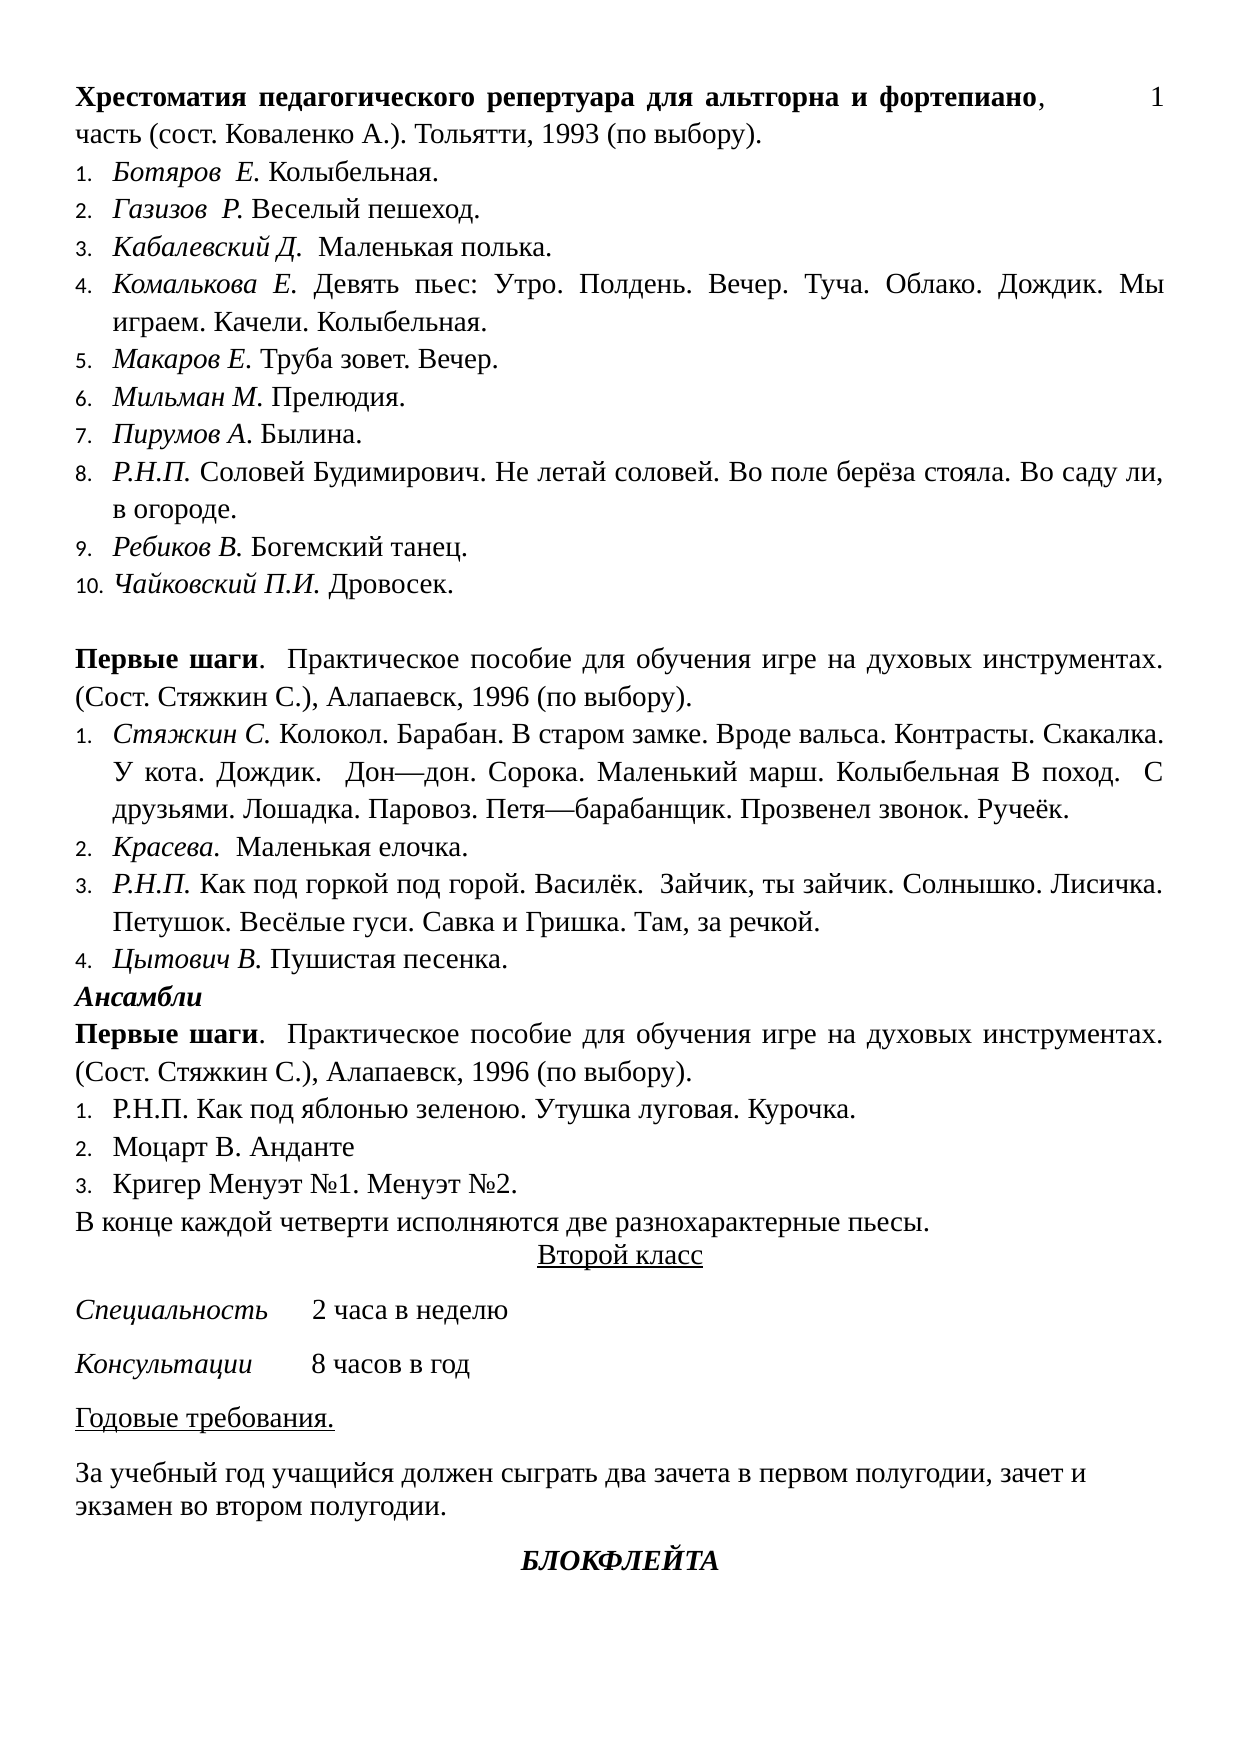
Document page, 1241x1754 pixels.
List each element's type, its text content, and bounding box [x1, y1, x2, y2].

list Р.Н.П. Как под горкой под горой. Василёк. Зайчик, ты зайчик. Солнышко. Лисичка. Петушок. Весёлые гуси. Савка и Гришка. Там, за речкой. [75, 862, 1165, 937]
list Стяжкин С. Колокол. Барабан. В старом замке. Вроде вальса. Контрасты. Скакалка. У кота. Дождик. Дон—дон. Сорока. Маленький марш. Колыбельная В поход. С друзьями. Лошадка. Паровоз. Петя—барабанщик. Прозвенел звонок. Ручеёк. [75, 712, 1165, 825]
text Ансамбли [75, 975, 1165, 1012]
list Моцарт В. Анданте [75, 1125, 1165, 1162]
text Годовые требования. [75, 1401, 1165, 1434]
text Специальность 2 часа в неделю [75, 1292, 1165, 1325]
list Ребиков В. Богемский танец. [75, 525, 1165, 562]
text Первые шаги. Практическое пособие для обучения игре на духовых инструментах. (Сост. Стяжкин С.), Алапаевск, 1996 (по выбору). [75, 1012, 1165, 1087]
list Комалькова Е. Девять пьес: Утро. Полдень. Вечер. Туча. Облако. Дождик. Мы играем. Качели. Колыбельная. [75, 262, 1165, 337]
text БЛОКФЛЕЙТА [75, 1543, 1165, 1576]
list Чайковский П.И. Дровосек. [75, 562, 1165, 600]
list Красева. Маленькая елочка. [75, 825, 1165, 862]
list Кабалевский Д. Маленькая полька. [75, 225, 1165, 262]
list Мильман М. Прелюдия. [75, 375, 1165, 412]
list Ботяров Е. Колыбельная. [75, 150, 1165, 187]
list Р.Н.П. Соловей Будимирович. Не летай соловей. Во поле берёза стояла. Во саду ли, в огороде. [75, 450, 1165, 525]
text За учебный год учащийся должен сыграть два зачета в первом полугодии, зачет и экзамен во втором полугодии. [75, 1455, 1165, 1522]
list Р.Н.П. Как под яблонью зеленою. Утушка луговая. Курочка. [75, 1087, 1165, 1125]
text Консультации 8 часов в год [75, 1346, 1165, 1380]
text Первые шаги. Практическое пособие для обучения игре на духовых инструментах. (Сост. Стяжкин С.), Алапаевск, 1996 (по выбору). [75, 637, 1165, 712]
text В конце каждой четверти исполняются две разнохарактерные пьесы. [75, 1200, 1165, 1237]
text Второй класс [75, 1237, 1165, 1271]
list Газизов Р. Веселый пешеход. [75, 187, 1165, 225]
list Цытович В. Пушистая песенка. [75, 937, 1165, 975]
list Макаров Е. Труба зовет. Вечер. [75, 337, 1165, 375]
list Пирумов А. Былина. [75, 412, 1165, 450]
text Хрестоматия педагогического репертуара для альтгорна и фортепиано, 1 часть (сост. Коваленко А.). Тольятти, 1993 (по выбору). [75, 75, 1165, 150]
list Кригер Менуэт №1. Менуэт №2. [75, 1162, 1165, 1200]
